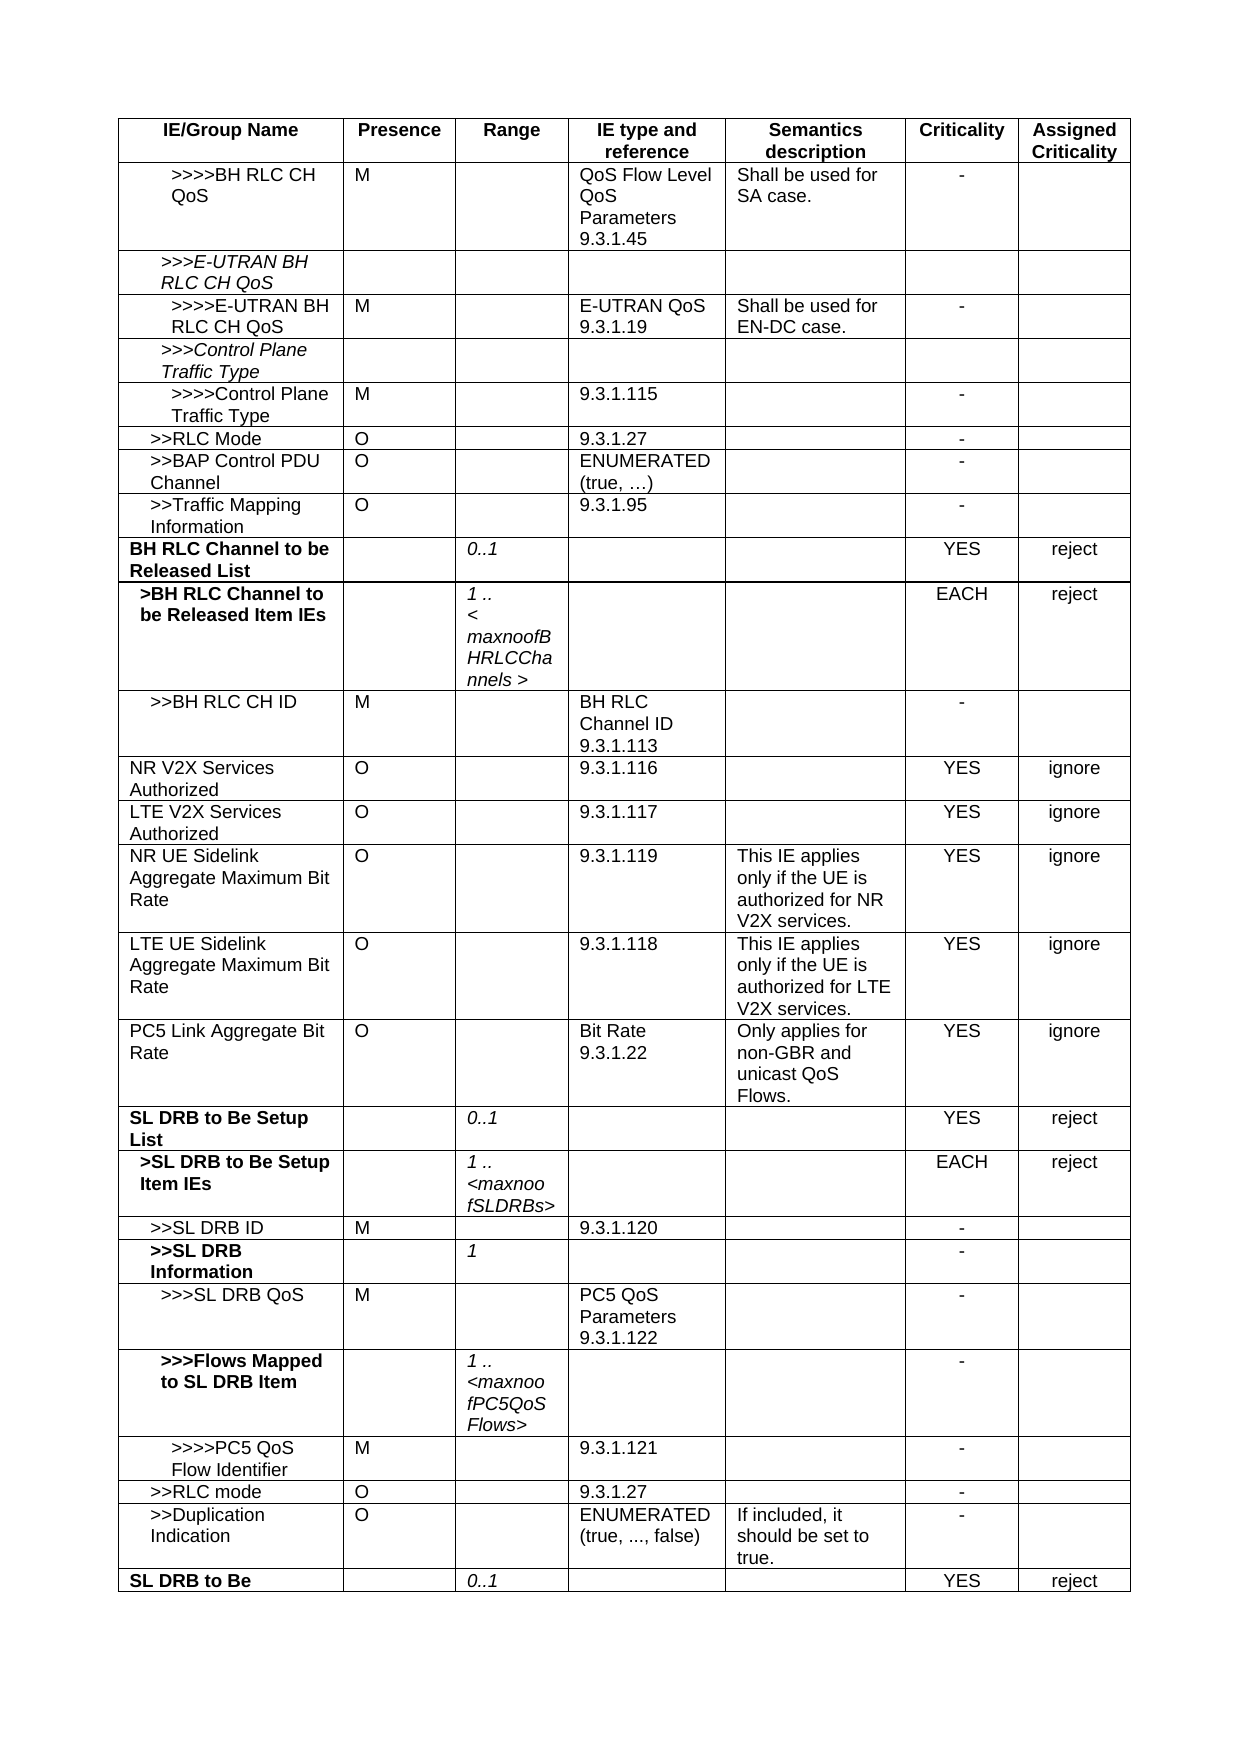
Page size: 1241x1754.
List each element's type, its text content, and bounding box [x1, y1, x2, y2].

table_cell M [344, 1217, 455, 1239]
table_cell E-UTRAN QoS 9.3.1.19 [569, 295, 725, 338]
table_cell 9.3.1.116 [569, 757, 725, 800]
table_cell 9.3.1.119 [569, 845, 725, 932]
table_cell O [344, 494, 455, 537]
table_cell O [344, 933, 455, 1019]
table_cell O [344, 1504, 455, 1568]
table_cell O [344, 1481, 455, 1503]
table_cell >>>SL DRB QoS [119, 1284, 343, 1348]
table_cell YES [906, 933, 1018, 1019]
table_cell 9.3.1.27 [569, 427, 725, 449]
table_cell [1019, 251, 1130, 294]
table_cell >>Traffic Mapping Information [119, 494, 343, 537]
table_cell O [344, 427, 455, 449]
table_cell - [906, 691, 1018, 756]
table_cell [344, 1569, 455, 1591]
table_cell [1019, 383, 1130, 426]
table_cell [569, 1569, 725, 1591]
table_cell [569, 538, 725, 581]
table_cell [1019, 1437, 1130, 1480]
table_cell [569, 1107, 725, 1150]
table_cell YES [906, 801, 1018, 844]
table_cell BH RLC Channel to be Released List [119, 538, 343, 581]
table_cell >>>Control Plane Traffic Type [119, 339, 343, 382]
table_cell [726, 1437, 905, 1480]
table_cell YES [906, 757, 1018, 800]
table_cell YES [906, 1107, 1018, 1150]
table_cell [726, 757, 905, 800]
table_cell ENUMERATED (true, ..., false) [569, 1504, 725, 1568]
table_cell [456, 757, 568, 800]
table_cell [456, 450, 568, 493]
table_cell >SL DRB to Be Setup Item IEs [119, 1151, 343, 1216]
table_cell [456, 1020, 568, 1106]
table_cell [726, 801, 905, 844]
table_cell O [344, 1020, 455, 1106]
table_cell NR V2X Services Authorized [119, 757, 343, 800]
table_cell >>>>BH RLC CH QoS [119, 163, 343, 249]
table_cell [456, 1504, 568, 1568]
table_cell [569, 1350, 725, 1436]
table_cell [1019, 1504, 1130, 1568]
table_cell [726, 1151, 905, 1216]
table_cell QoS Flow Level QoS Parameters 9.3.1.45 [569, 163, 725, 249]
table_cell [569, 251, 725, 294]
table_cell 0..1 [456, 1107, 568, 1150]
table_cell YES [906, 845, 1018, 932]
table_cell [344, 251, 455, 294]
table_cell M [344, 295, 455, 338]
table_cell [344, 583, 455, 690]
table_cell [569, 583, 725, 690]
table_cell [726, 1569, 905, 1591]
table_header IE/Group Name [119, 119, 343, 162]
table_cell [906, 251, 1018, 294]
table_header Criticality [906, 119, 1018, 162]
table_cell YES [906, 538, 1018, 581]
table_cell >>SL DRB ID [119, 1217, 343, 1239]
table_cell >>>>Control Plane Traffic Type [119, 383, 343, 426]
table_cell >>RLC Mode [119, 427, 343, 449]
table_cell - [906, 494, 1018, 537]
table_header Range [456, 119, 568, 162]
table_cell [344, 1240, 455, 1283]
table_cell BH RLC Channel ID 9.3.1.113 [569, 691, 725, 756]
table_cell ignore [1019, 801, 1130, 844]
table_cell [456, 339, 568, 382]
table_cell 1 [456, 1240, 568, 1283]
table_cell - [906, 1240, 1018, 1283]
table_cell [726, 538, 905, 581]
table_cell [456, 1481, 568, 1503]
table_cell PC5 Link Aggregate Bit Rate [119, 1020, 343, 1106]
table_cell [726, 251, 905, 294]
table_cell reject [1019, 538, 1130, 581]
table_cell [1019, 1240, 1130, 1283]
table_cell 9.3.1.118 [569, 933, 725, 1019]
table_cell Only applies for non-GBR and unicast QoS Flows. [726, 1020, 905, 1106]
table_cell [456, 494, 568, 537]
table_cell [1019, 1481, 1130, 1503]
table_cell [456, 383, 568, 426]
table_cell >>BAP Control PDU Channel [119, 450, 343, 493]
table_cell >>Duplication Indication [119, 1504, 343, 1568]
table_cell This IE applies only if the UE is authorized for NR V2X services. [726, 845, 905, 932]
table_cell LTE V2X Services Authorized [119, 801, 343, 844]
table_cell [456, 933, 568, 1019]
table_cell [1019, 339, 1130, 382]
table_cell YES [906, 1569, 1018, 1591]
table_cell Bit Rate 9.3.1.22 [569, 1020, 725, 1106]
table_cell [726, 691, 905, 756]
table_header Assigned Criticality [1019, 119, 1130, 162]
table_cell >>>Flows Mapped to SL DRB Item [119, 1350, 343, 1436]
table_cell [1019, 1217, 1130, 1239]
table_cell O [344, 450, 455, 493]
table_header Semantics description [726, 119, 905, 162]
table_cell 9.3.1.95 [569, 494, 725, 537]
table_cell [456, 1217, 568, 1239]
table_cell EACH [906, 583, 1018, 690]
table_cell YES [906, 1020, 1018, 1106]
table_cell [456, 251, 568, 294]
table_cell M [344, 1284, 455, 1348]
table_cell - [906, 295, 1018, 338]
table_cell 1 .. <maxnoofPC5QoSFlows> [456, 1350, 568, 1436]
table_cell reject [1019, 1107, 1130, 1150]
table_cell M [344, 163, 455, 249]
table_cell [344, 1107, 455, 1150]
table_cell reject [1019, 583, 1130, 690]
table_cell - [906, 383, 1018, 426]
table_cell [344, 1350, 455, 1436]
table_cell ignore [1019, 757, 1130, 800]
table_cell NR UE Sidelink Aggregate Maximum Bit Rate [119, 845, 343, 932]
table_cell PC5 QoS Parameters 9.3.1.122 [569, 1284, 725, 1348]
table_cell [344, 339, 455, 382]
table_cell [456, 845, 568, 932]
table_cell [726, 339, 905, 382]
table_cell LTE UE Sidelink Aggregate Maximum Bit Rate [119, 933, 343, 1019]
table_cell O [344, 801, 455, 844]
table_cell [456, 1437, 568, 1480]
table_cell M [344, 1437, 455, 1480]
table_cell - [906, 450, 1018, 493]
table_cell [1019, 427, 1130, 449]
table_cell >BH RLC Channel to be Released Item IEs [119, 583, 343, 690]
table_cell [1019, 1350, 1130, 1436]
table_cell [456, 295, 568, 338]
table_cell reject [1019, 1151, 1130, 1216]
table_cell >>BH RLC CH ID [119, 691, 343, 756]
table_cell [456, 163, 568, 249]
table_cell 9.3.1.117 [569, 801, 725, 844]
table_cell 1 .. <maxnoofSLDRBs> [456, 1151, 568, 1216]
table_cell 9.3.1.121 [569, 1437, 725, 1480]
table_cell [569, 339, 725, 382]
table_cell [726, 1107, 905, 1150]
table_cell >>RLC mode [119, 1481, 343, 1503]
table_cell - [906, 1217, 1018, 1239]
table_cell - [906, 1350, 1018, 1436]
table_cell 1 .. <maxnoofBHRLCChannels > [456, 583, 568, 690]
table_cell 9.3.1.120 [569, 1217, 725, 1239]
table_cell [1019, 450, 1130, 493]
table_cell [726, 1481, 905, 1503]
table_cell [906, 339, 1018, 382]
table_cell [726, 427, 905, 449]
table_cell [1019, 163, 1130, 249]
table_cell - [906, 427, 1018, 449]
table_cell M [344, 691, 455, 756]
table_cell M [344, 383, 455, 426]
table_cell ignore [1019, 1020, 1130, 1106]
table_cell [726, 583, 905, 690]
table_cell 9.3.1.115 [569, 383, 725, 426]
table_cell [1019, 1284, 1130, 1348]
table_cell [344, 1151, 455, 1216]
table_cell EACH [906, 1151, 1018, 1216]
table_cell reject [1019, 1569, 1130, 1591]
table_cell - [906, 163, 1018, 249]
table_cell ignore [1019, 845, 1130, 932]
table_cell [456, 1284, 568, 1348]
table_cell ignore [1019, 933, 1130, 1019]
table_cell - [906, 1504, 1018, 1568]
table_cell O [344, 757, 455, 800]
table_cell >>SL DRB Information [119, 1240, 343, 1283]
table_cell [726, 383, 905, 426]
table_cell - [906, 1284, 1018, 1348]
table_cell - [906, 1437, 1018, 1480]
table_cell [1019, 494, 1130, 537]
table_cell ENUMERATED (true, …) [569, 450, 725, 493]
table_cell O [344, 845, 455, 932]
table_cell SL DRB to Be Modified List [119, 1569, 343, 1591]
table_header IE type and reference [569, 119, 725, 162]
table_cell Shall be used for EN-DC case. [726, 295, 905, 338]
table_cell This IE applies only if the UE is authorized for LTE V2X services. [726, 933, 905, 1019]
table_cell >>>E-UTRAN BH RLC CH QoS [119, 251, 343, 294]
table_cell [726, 1217, 905, 1239]
table_cell Shall be used for SA case. [726, 163, 905, 249]
table_cell [344, 538, 455, 581]
table_cell [456, 427, 568, 449]
table_cell [726, 1240, 905, 1283]
table_cell [726, 1350, 905, 1436]
table_cell >>>>E-UTRAN BH RLC CH QoS [119, 295, 343, 338]
table_cell [1019, 295, 1130, 338]
table_cell [569, 1151, 725, 1216]
table_cell [1019, 691, 1130, 756]
table_cell 0..1 [456, 538, 568, 581]
table_cell If included, it should be set to true. [726, 1504, 905, 1568]
table_cell - [906, 1481, 1018, 1503]
table_cell [726, 450, 905, 493]
table_cell [569, 1240, 725, 1283]
table_cell 9.3.1.27 [569, 1481, 725, 1503]
table_cell SL DRB to Be Setup List [119, 1107, 343, 1150]
table_cell 0..1 [456, 1569, 568, 1591]
table_cell [726, 494, 905, 537]
table_cell [456, 691, 568, 756]
table_header Presence [344, 119, 455, 162]
table_cell >>>>PC5 QoS Flow Identifier [119, 1437, 343, 1480]
table_cell [726, 1284, 905, 1348]
table_cell [456, 801, 568, 844]
